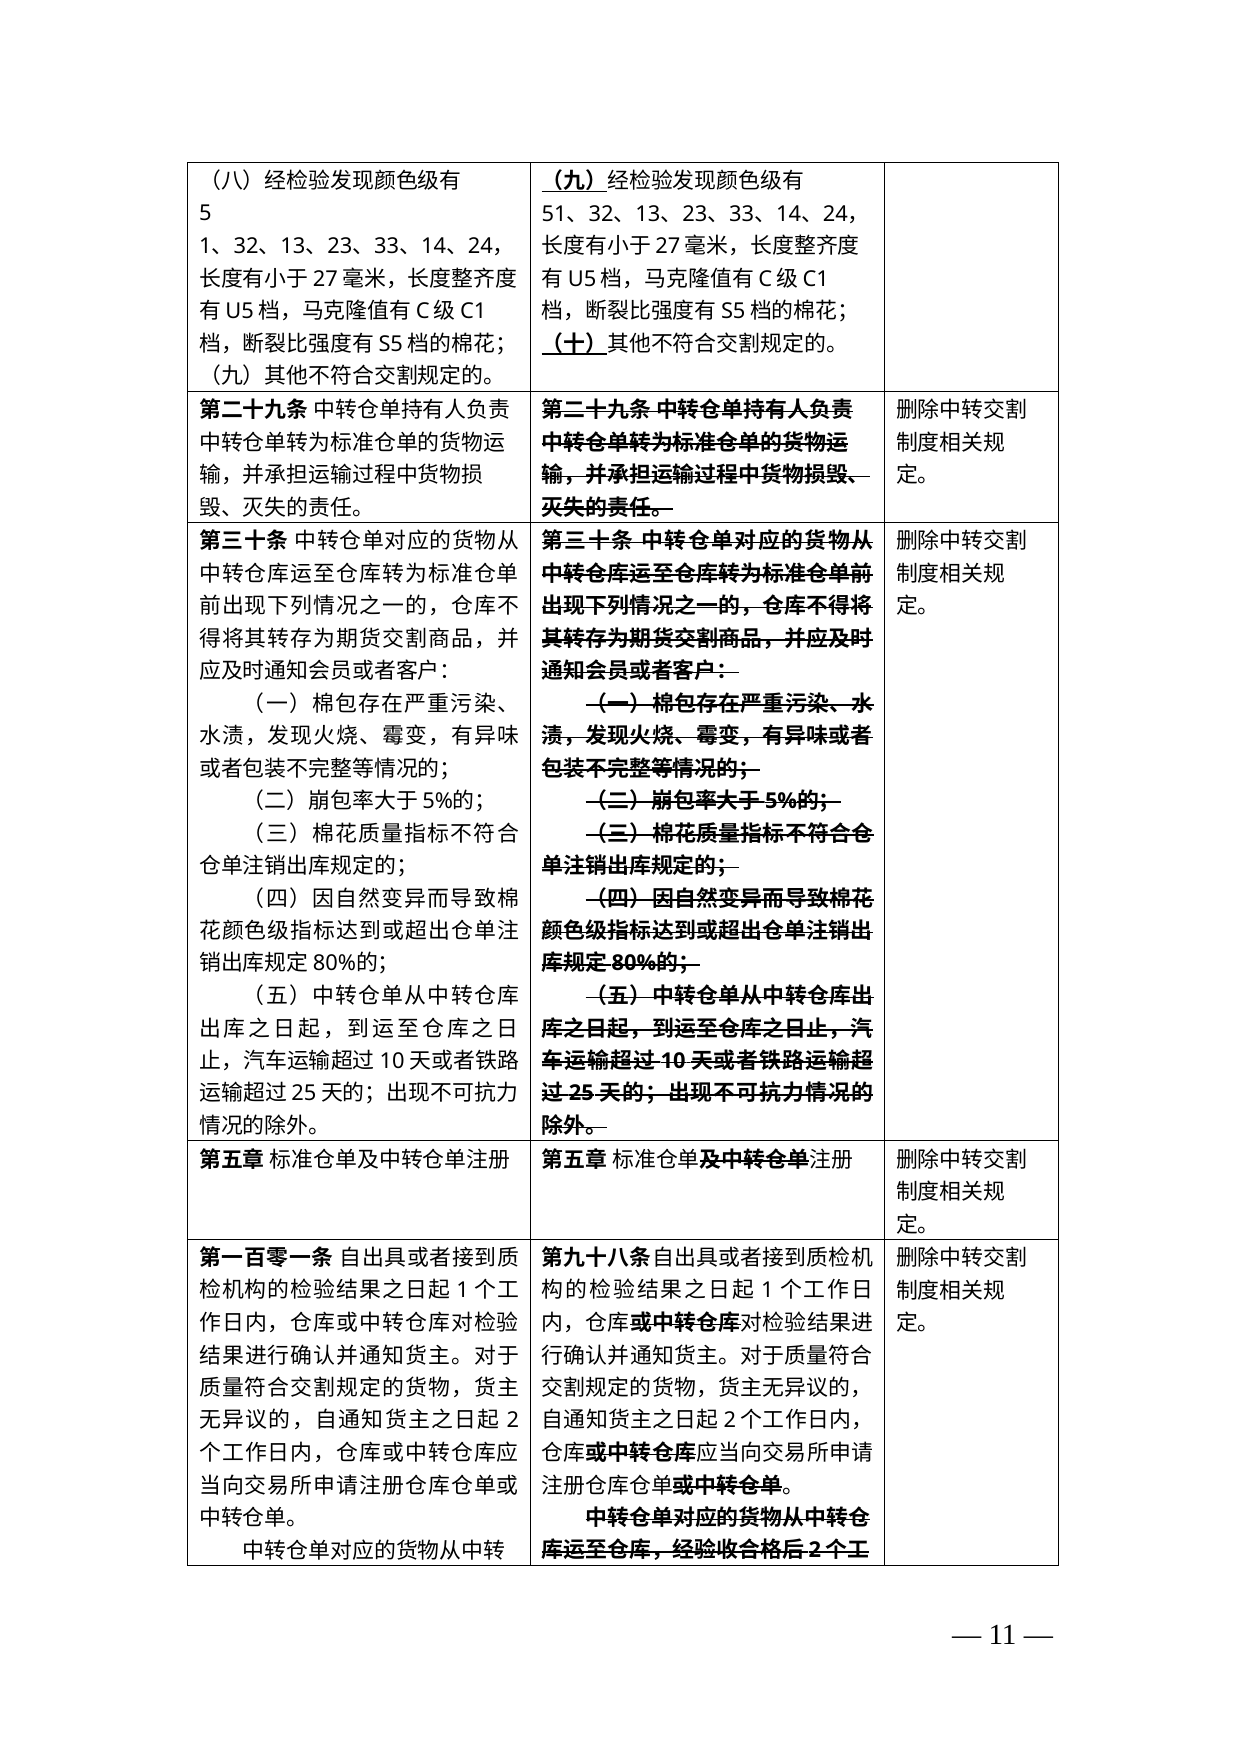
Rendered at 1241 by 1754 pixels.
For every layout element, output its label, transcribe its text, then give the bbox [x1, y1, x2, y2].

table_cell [531, 163, 884, 391]
table_cell 第三十条 中转仓单对应的货物从中转仓库运至仓库转为标准仓单前出现下列情况之一的，仓库不得将其转存为期货交割商品，并应及时通知会员或者客户： （一）棉包存在严重污染、水渍，发现火烧、霉变，有异味或者包装不完整等情况的； （二）崩包率大于5%的； （三）棉花质量指标不符合仓单注销出库规定的； （四）因自然变异而导致棉花颜色级指标达到或超出仓单注销出库规定80%的； （五）中转仓单从中转仓库出库之日起，到运至仓库之日止，汽车运输超过10天或者铁路运输超过25天的；出现不可抗力情况的除外。 [188, 523, 530, 1140]
table_cell 删除中转交割制度相关规定。 [885, 1141, 1058, 1239]
table_cell 第五章 标准仓单及中转仓单注册 [531, 1141, 884, 1239]
table_cell 删除中转交割制度相关规定。 [885, 392, 1058, 522]
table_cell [885, 163, 1058, 391]
table_cell 第二十九条 中转仓单持有人负责中转仓单转为标准仓单的货物运输，并承担运输过程中货物损毁、灭失的责任。 [531, 392, 884, 522]
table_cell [188, 1240, 530, 1565]
table_cell 删除中转交割制度相关规定。 [885, 1240, 1058, 1565]
table_cell 删除中转交割制度相关规定。 [885, 523, 1058, 1140]
table_cell 第二十九条 中转仓单持有人负责中转仓单转为标准仓单的货物运输，并承担运输过程中货物损毁、灭失的责任。 [188, 392, 530, 522]
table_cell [531, 1240, 884, 1565]
table_cell 第五章 标准仓单及中转仓单注册 [188, 1141, 530, 1239]
table_cell 第三十条 中转仓单对应的货物从中转仓库运至仓库转为标准仓单前出现下列情况之一的，仓库不得将其转存为期货交割商品，并应及时通知会员或者客户： （一）棉包存在严重污染、水渍，发现火烧、霉变，有异味或者包装不完整等情况的； （二）崩包率大于5%的； （三）棉花质量指标不符合仓单注销出库规定的； （四）因自然变异而导致棉花颜色级指标达到或超出仓单注销出库规定80%的； （五）中转仓单从中转仓库出库之日起，到运至仓库之日止，汽车运输超过10天或者铁路运输超过25天的；出现不可抗力情况的除外。 [531, 523, 884, 1140]
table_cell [188, 163, 530, 391]
